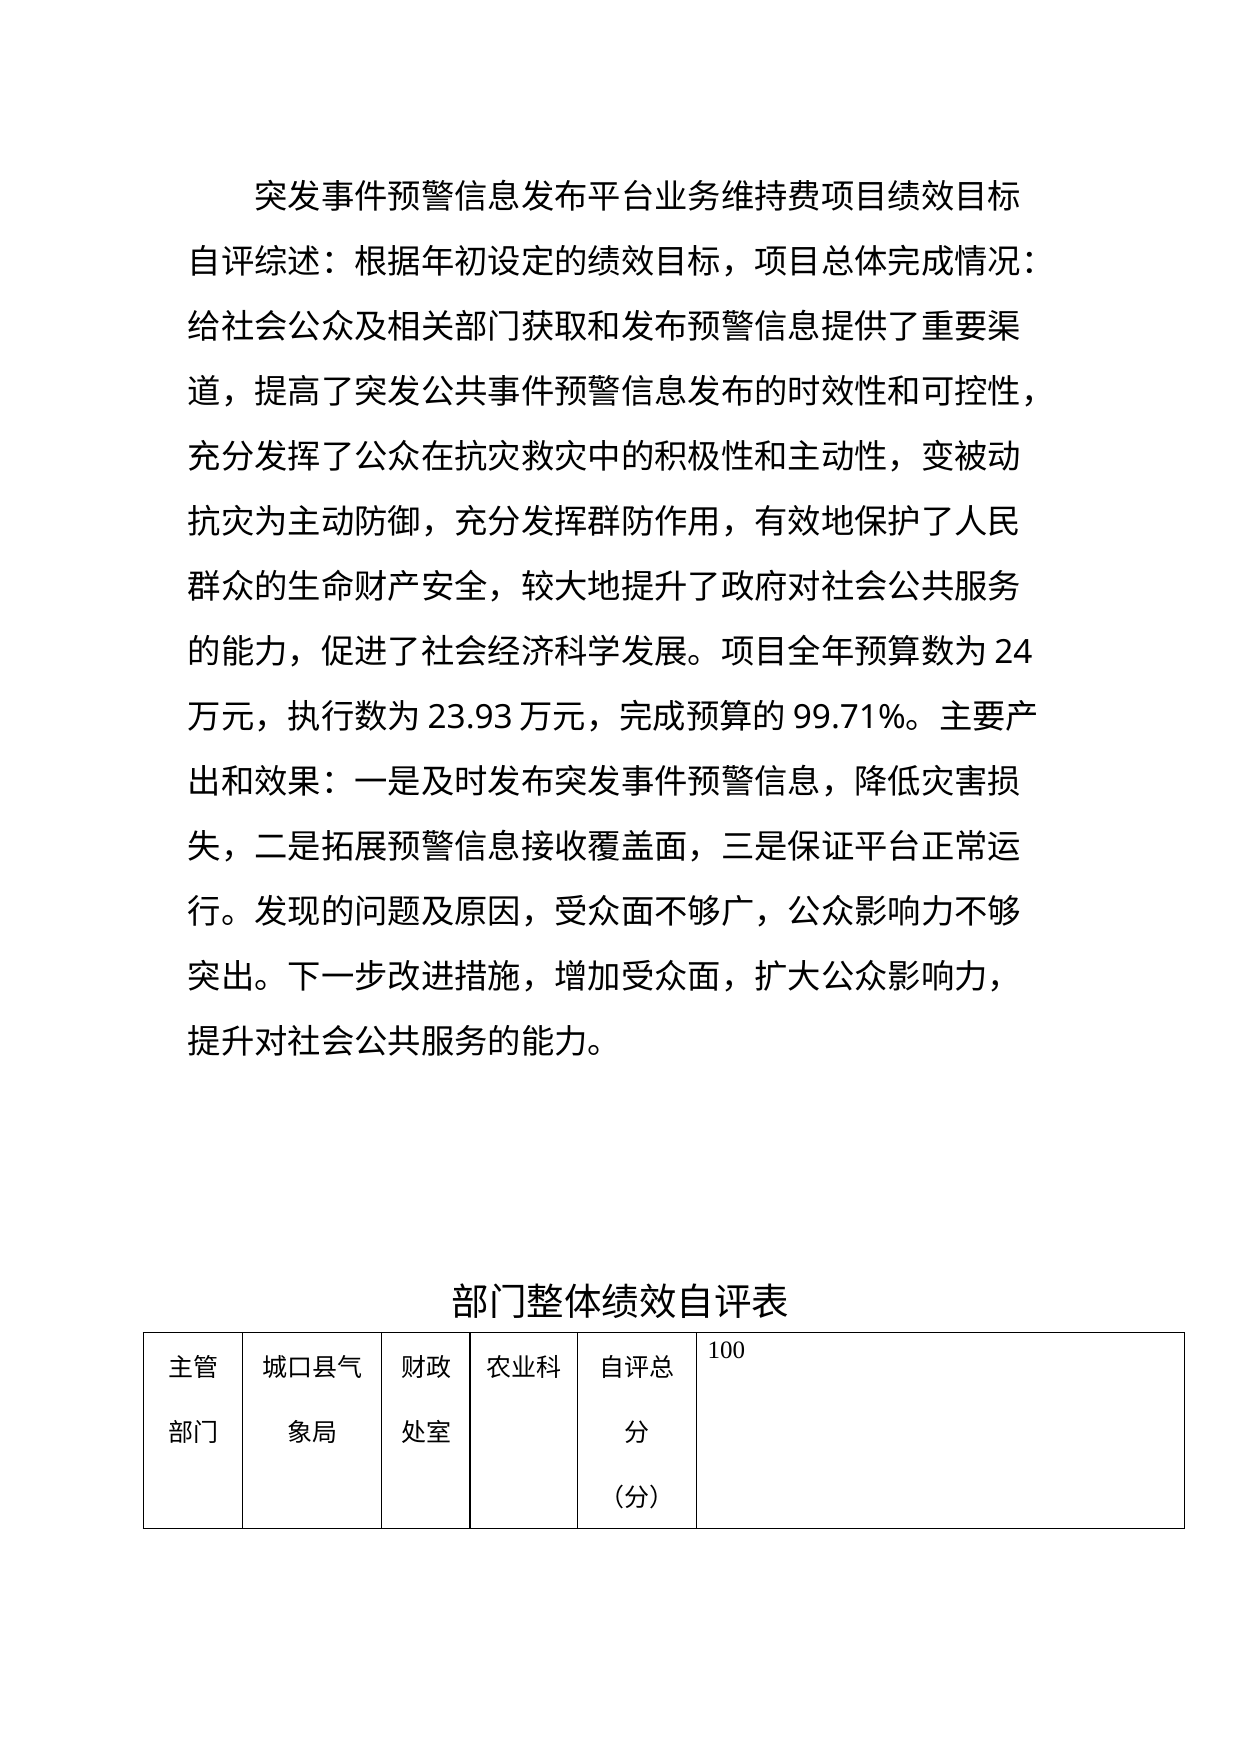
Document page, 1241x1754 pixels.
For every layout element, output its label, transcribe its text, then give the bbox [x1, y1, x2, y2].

table_header 自评总分（分） [578, 1333, 696, 1528]
table_header 农业科 [471, 1333, 577, 1528]
table_header 100 [697, 1333, 1184, 1528]
table_header 财政处室 [382, 1333, 469, 1528]
table_header 城口县气象局 [243, 1333, 381, 1528]
text 突发事件预警信息发布平台业务维持费项目绩效目标自评综述：根据年初设定的绩效目标，项目总体完成情况：给社会公众及相关部门获取和发布预警信息提供了重要渠道，提高了突发公共事件预警信息发布的时效性和可控性，充分发挥了公众在抗灾救灾中的积极性和主动性，变被动抗灾为主动防御，充分发挥群防作用，有效地保护了人民群众的生命财产安全，较大地提升了政府对社会公共服务的能力，促进了社会经济科学发展。项目全年预算数为24万元，执行数为23.93万元，完成预算的99.71%。主要产出和效果：一是及时发布突发事件预警信息，降低灾害损失，二是拓展预警信息接收覆盖面，三是保证平台正常运行。发现的问题及原因，受众面不够广，公众影响力不够突出。下一步改进措施，增加受众面，扩大公众影响力，提升对社会公共服务的能力。 [187, 162, 1053, 1072]
table_header 主管 部门 [144, 1333, 242, 1528]
list 部门整体绩效自评表 [187, 1267, 1053, 1332]
